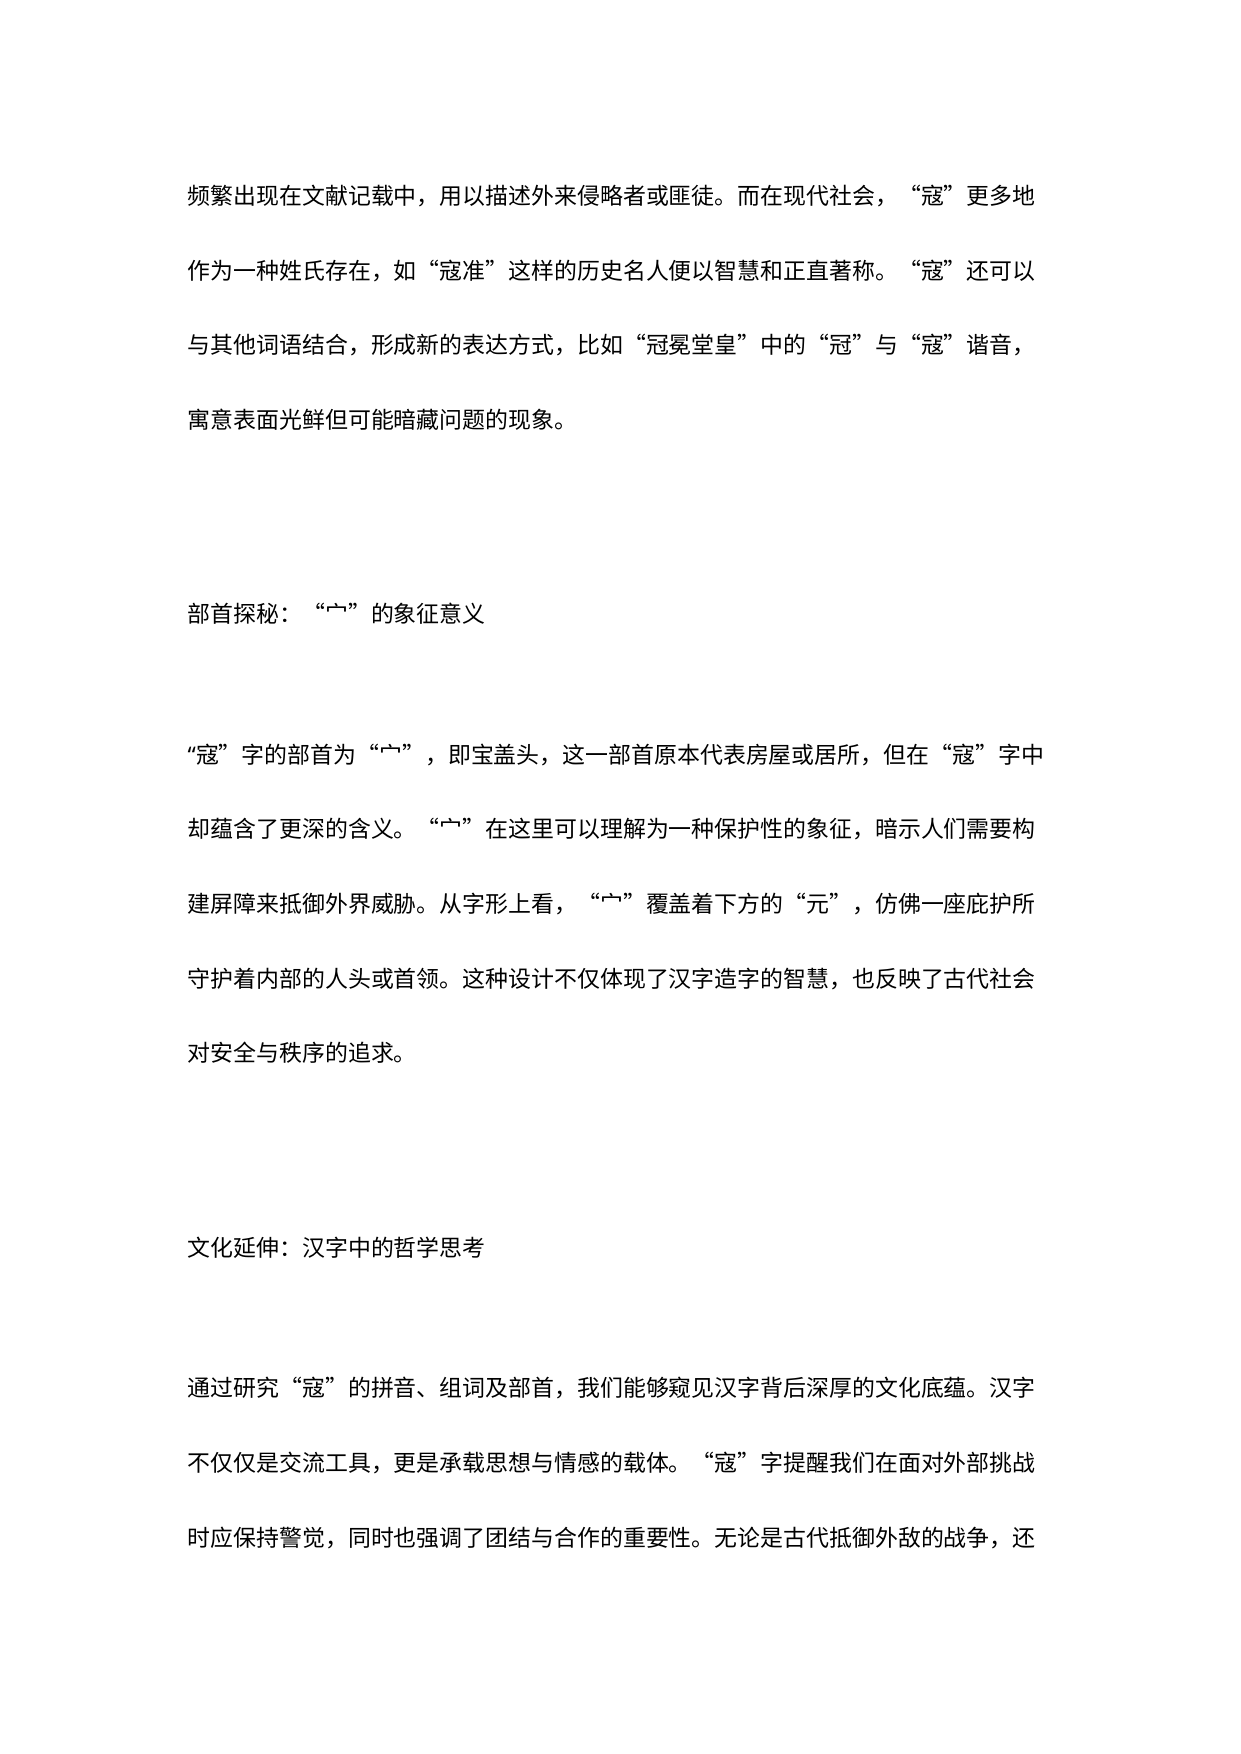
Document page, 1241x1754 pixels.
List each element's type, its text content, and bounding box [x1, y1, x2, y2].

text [187, 162, 1053, 451]
text 部首探秘：“宀”的象征意义 [187, 580, 1053, 645]
text “寇”字的部首为“宀”，即宝盖头，这一部首原本代表房屋或居所，但在“寇”字中却蕴含了更深的含义。“宀”在这里可以理解为一种保护性的象征，暗示人们需要构建屏障来抵御外界威胁。从字形上看，“宀”覆盖着下方的“元”，仿佛一座庇护所守护着内部的人头或首领。这种设计不仅体现了汉字造字的智慧，也反映了古代社会对安全与秩序的追求。 [187, 721, 1053, 1084]
text 文化延伸：汉字中的哲学思考 [187, 1214, 1053, 1279]
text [187, 1354, 1053, 1568]
